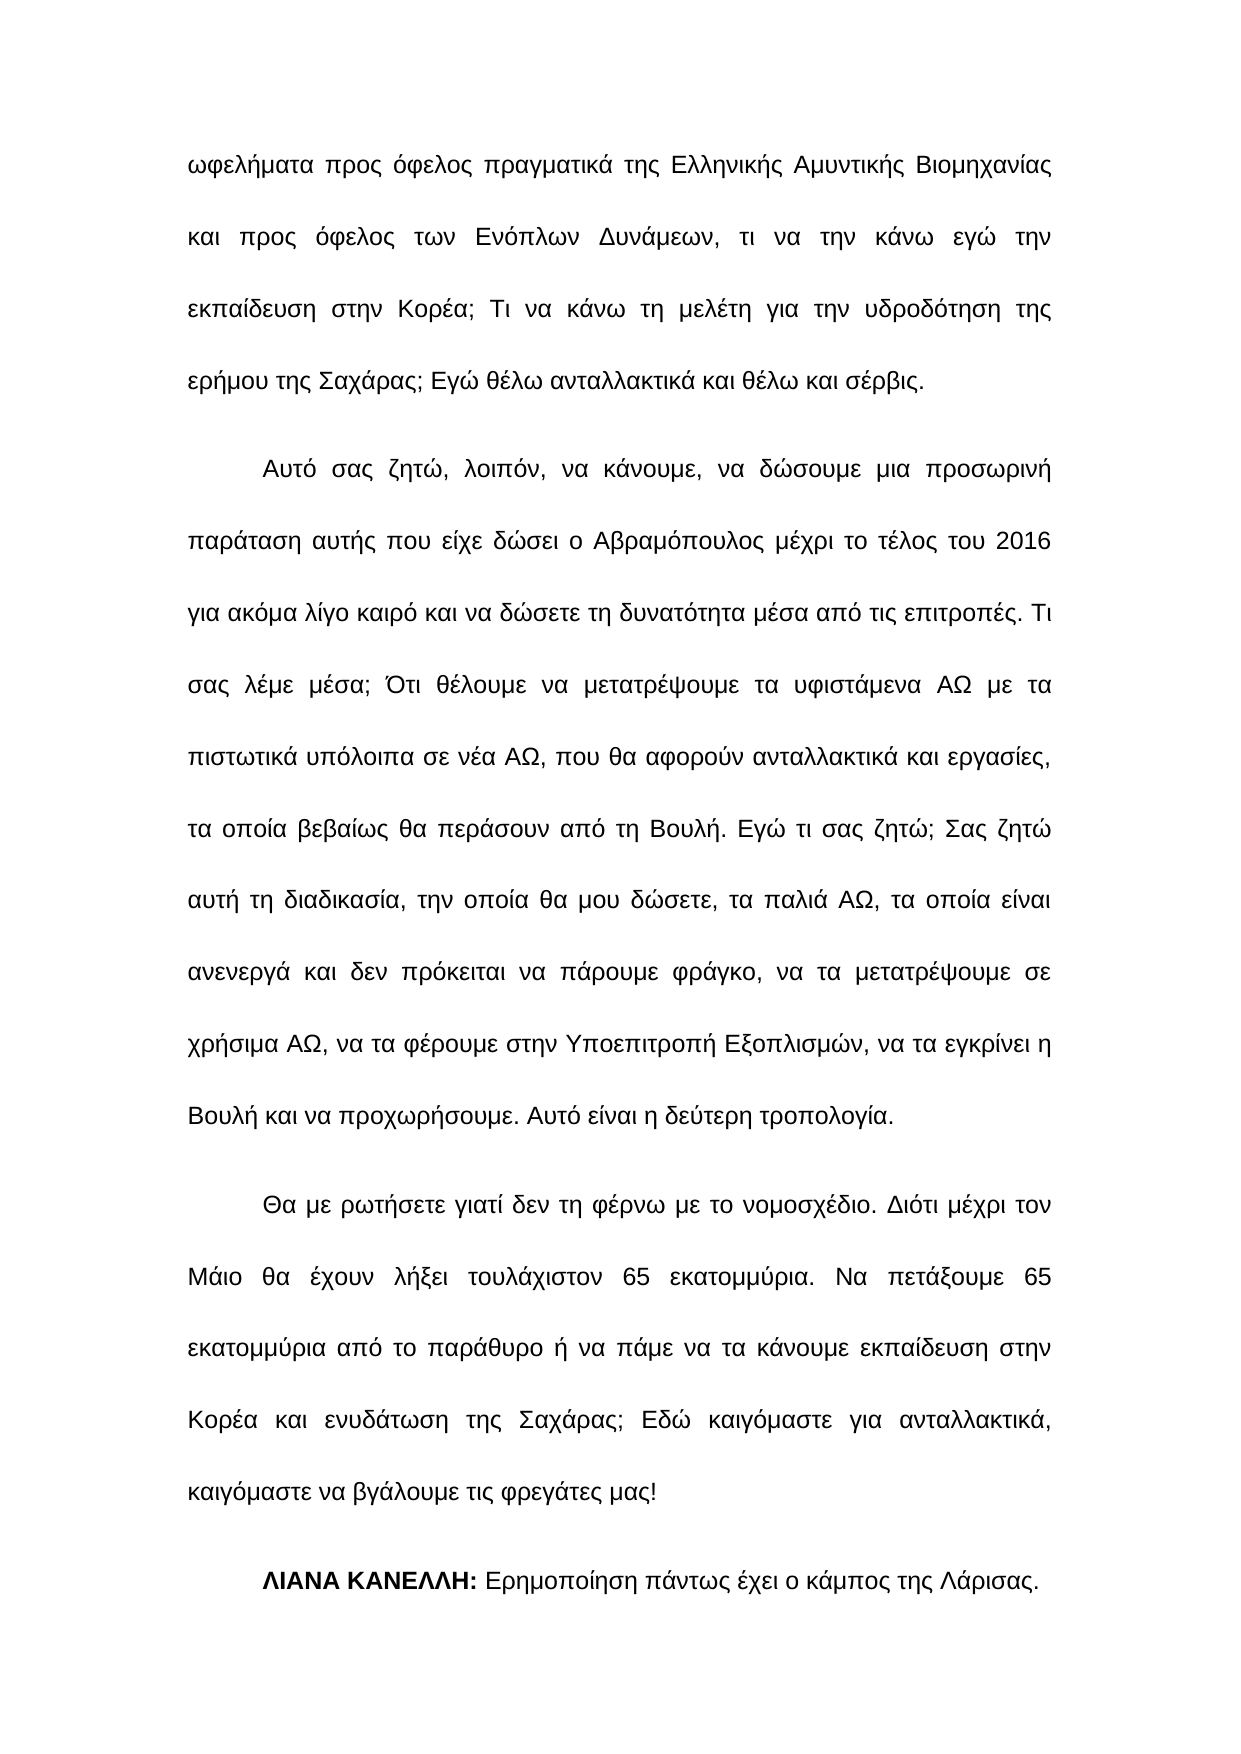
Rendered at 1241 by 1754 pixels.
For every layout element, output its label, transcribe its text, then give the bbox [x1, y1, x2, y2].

text Θα με ρωτήσετε γιατί δεν τη φέρνω με το νομοσχέδιο. Διότι μέχρι τον Μάιο θα έχουν λήξει τουλάχιστον 65 εκατομμύρια. Να πετάξουμε 65 εκατομμύρια από το παράθυρο ή να πάμε να τα κάνουμε εκπαίδευση στην Κορέα και ενυδάτωση της Σαχάρας; Εδώ καιγόμαστε για ανταλλακτικά, καιγόμαστε να βγάλουμε τις φρεγάτες μας! [187, 1189, 1053, 1506]
text ΛΙΑΝΑ ΚΑΝΕΛΛΗ: Ερημοποίηση πάντως έχει ο κάμπος της Λάρισας. [187, 1566, 1053, 1594]
text Αυτό σας ζητώ, λοιπόν, να κάνουμε, να δώσουμε μια προσωρινή παράταση αυτής που είχε δώσει ο Αβραμόπουλος μέχρι το τέλος του 2016 για ακόμα λίγο καιρό και να δώσετε τη δυνατότητα μέσα από τις επιτροπές. Τι σας λέμε μέσα; Ότι θέλουμε να μετατρέψουμε τα υφιστάμενα ΑΩ με τα πιστωτικά υπόλοιπα σε νέα ΑΩ, που θα αφορούν ανταλλακτικά και εργασίες, τα οποία βεβαίως θα περάσουν από τη Βουλή. Εγώ τι σας ζητώ; Σας ζητώ αυτή τη διαδικασία, την οποία θα μου δώσετε, τα παλιά ΑΩ, τα οποία είναι ανενεργά και δεν πρόκειται να πάρουμε φράγκο, να τα μετατρέψουμε σε χρήσιμα ΑΩ, να τα φέρουμε στην Υποεπιτροπή Εξοπλισμών, να τα εγκρίνει η Βουλή και να προχωρήσουμε. Αυτό είναι η δεύτερη τροπολογία. [187, 454, 1053, 1130]
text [187, 150, 1053, 394]
